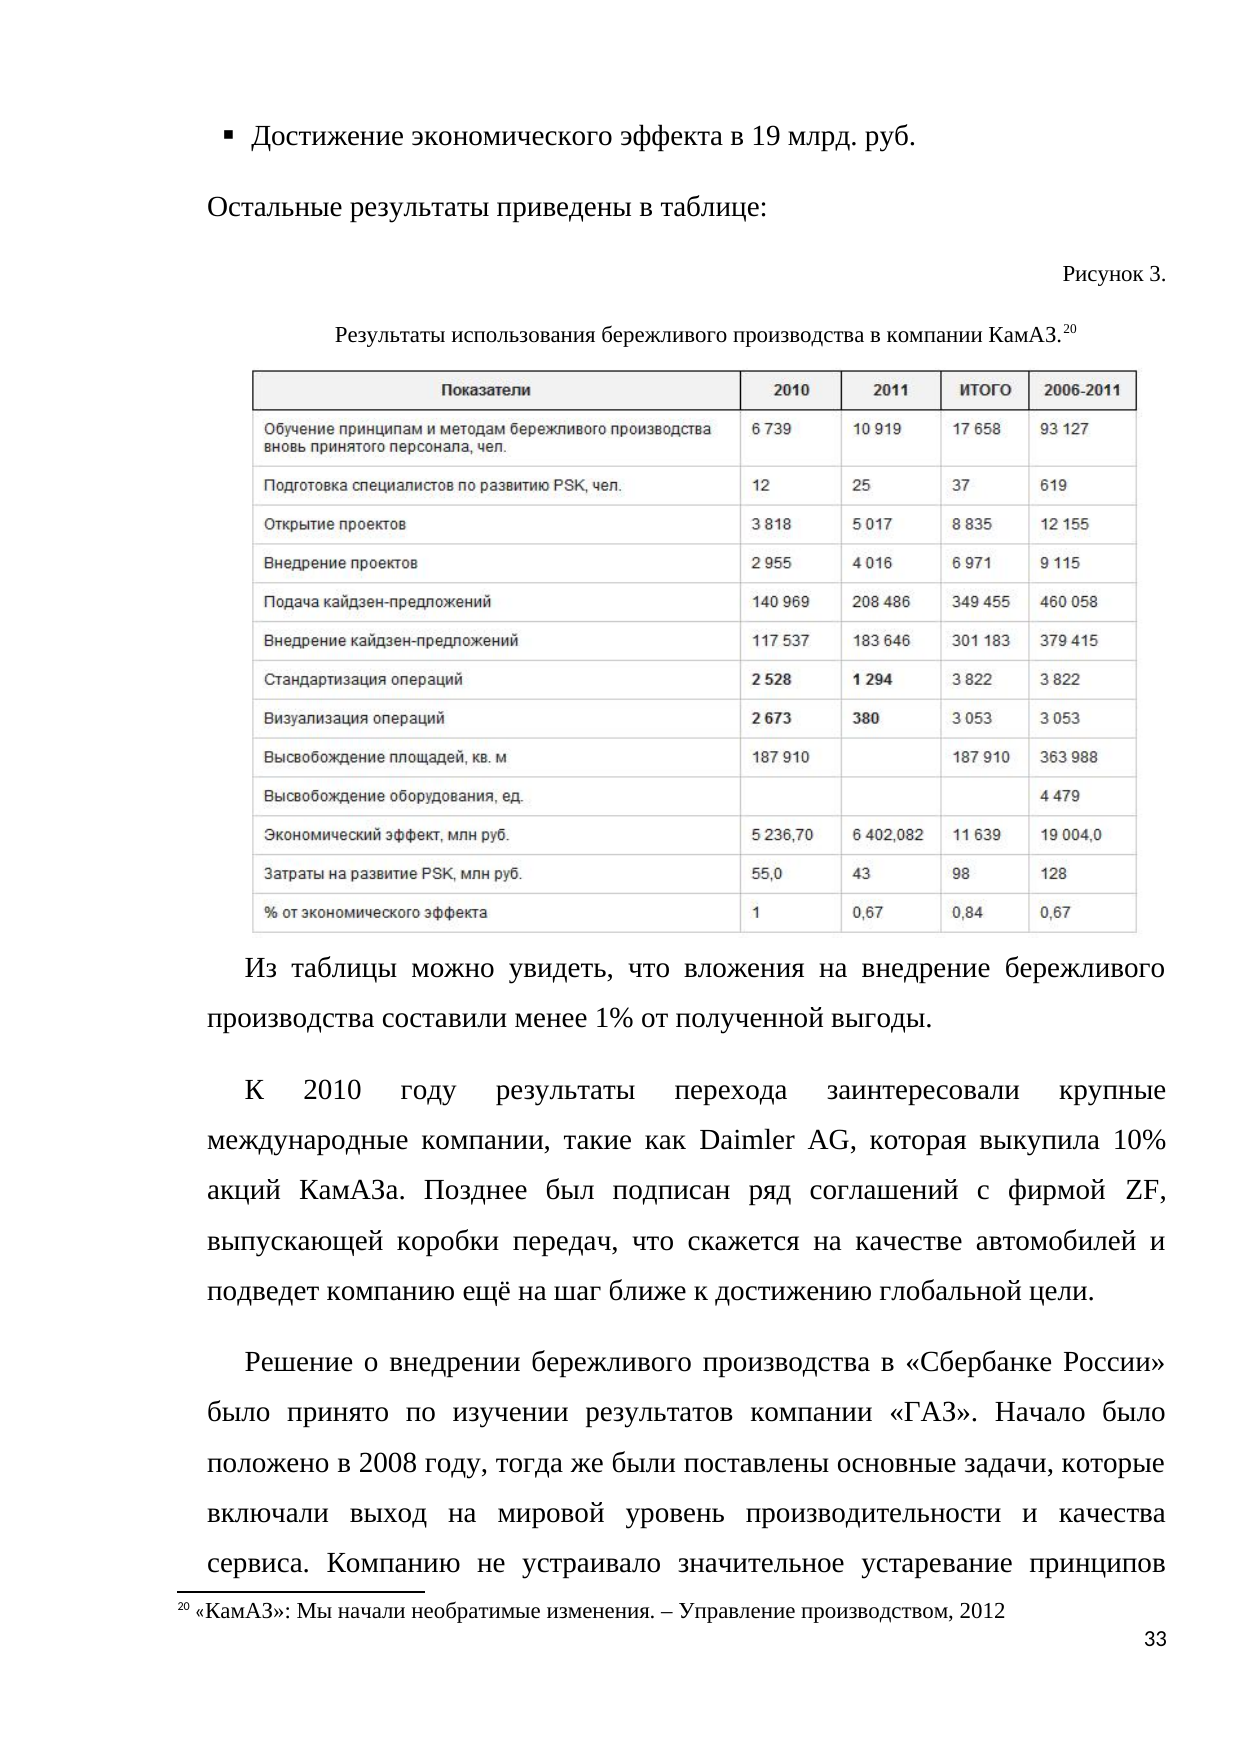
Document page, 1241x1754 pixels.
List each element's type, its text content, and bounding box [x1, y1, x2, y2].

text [207, 1344, 1167, 1579]
text К 2010 году результаты перехода заинтересовали крупные международные компании, такие как Daimler AG, которая выкупила 10% акций КамАЗа. Позднее был подписан ряд соглашений с фирмой ZF, выпускающей коробки передач, что скажется на качестве автомобилей и подведет компанию ещё на шаг ближе к достижению глобальной цели. [207, 1072, 1167, 1307]
text Из таблицы можно увидеть, что вложения на внедрение бережливого производства составили менее 1% от полученной выгоды. [207, 950, 1167, 1034]
text Рисунок 3. [207, 261, 1167, 287]
text Остальные результаты приведены в таблице: [207, 189, 1167, 223]
picture [242, 358, 1149, 938]
list Достижение экономического эффекта в 19 млрд. руб. [207, 118, 1167, 152]
text Результаты использования бережливого производства в компании КамАЗ. [207, 321, 1167, 347]
